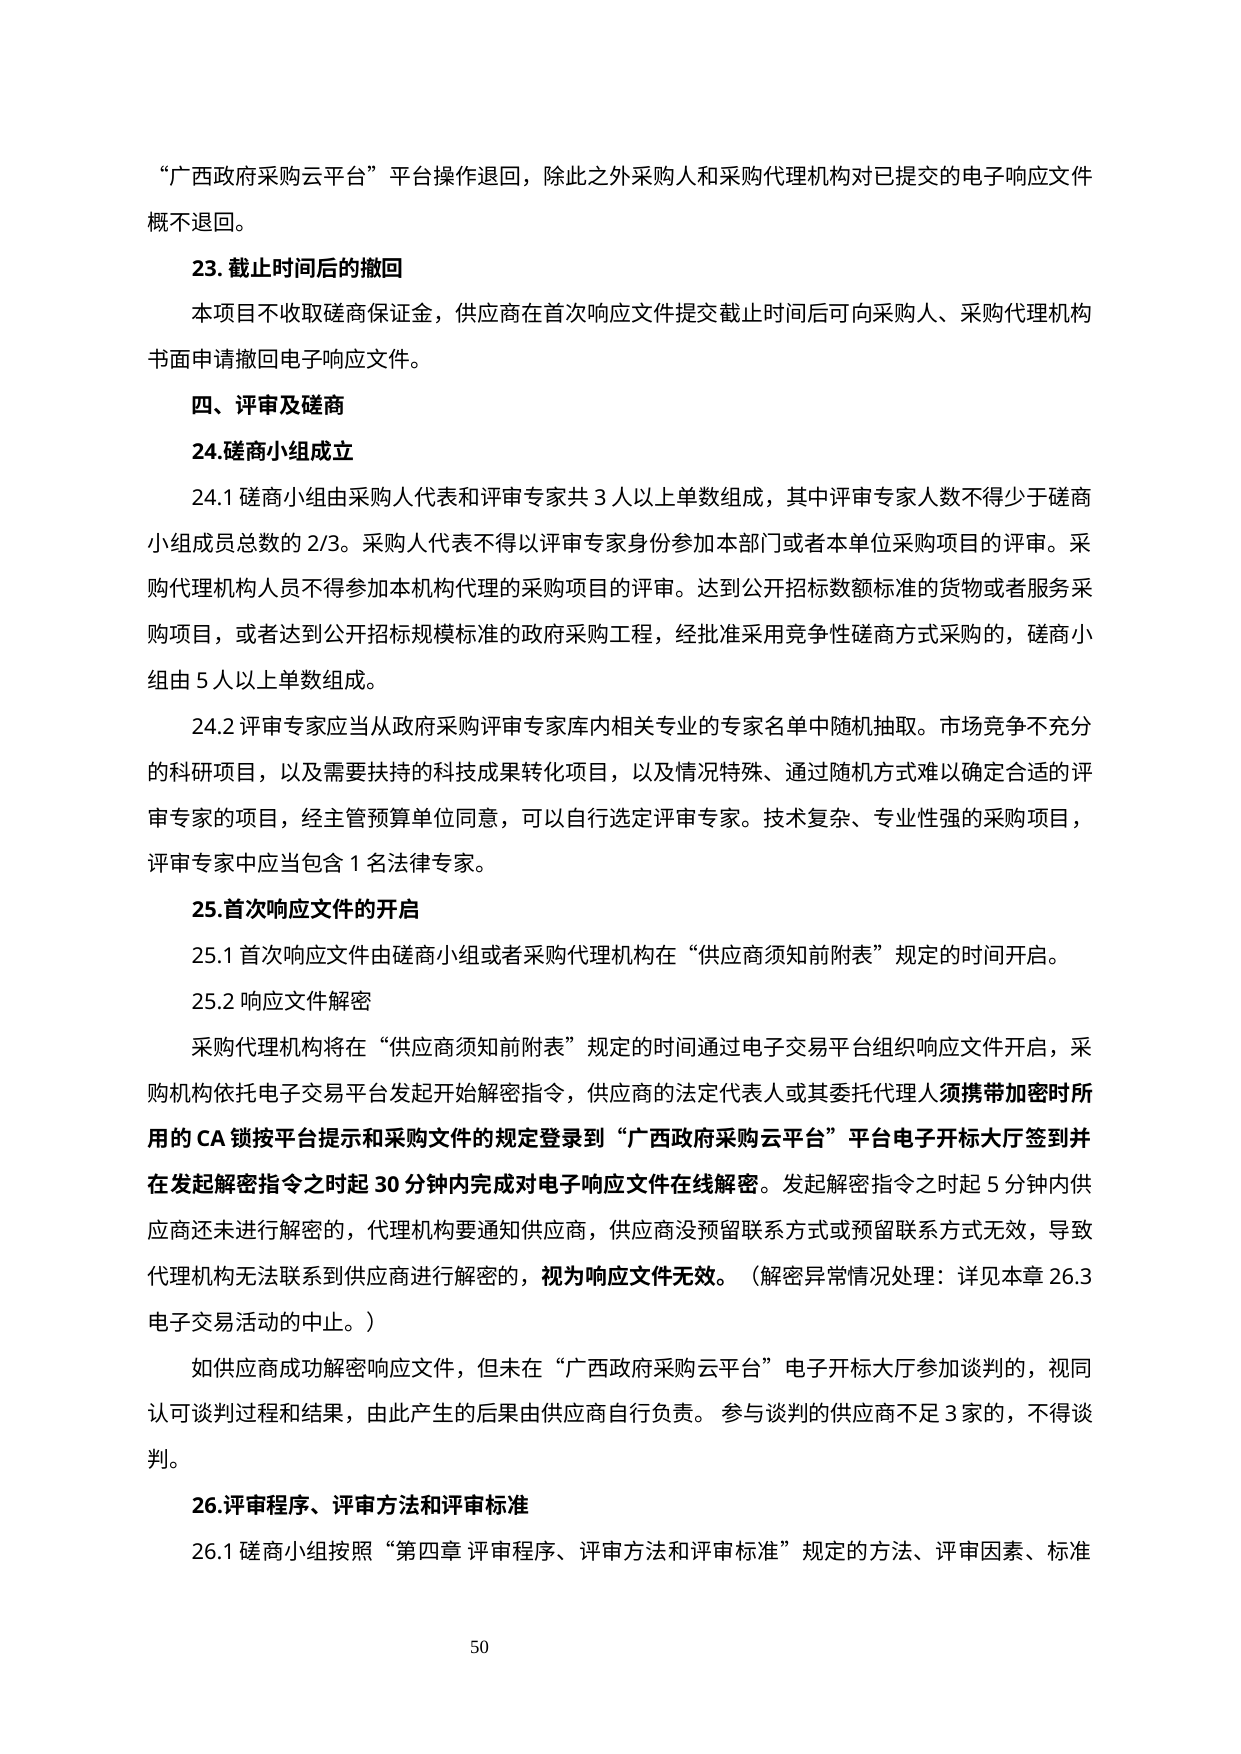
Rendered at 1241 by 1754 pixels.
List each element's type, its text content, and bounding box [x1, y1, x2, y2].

text 25.首次响应文件的开启 [148, 881, 1093, 927]
text 25.1首次响应文件由磋商小组或者采购代理机构在“供应商须知前附表”规定的时间开启。 [148, 927, 1093, 973]
text 采购代理机构将在“供应商须知前附表”规定的时间通过电子交易平台组织响应文件开启，采购机构依托电子交易平台发起开始解密指令，供应商的法定代表人或其委托代理人须携带加密时所用的CA锁按平台提示和采购文件的规定登录到“广西政府采购云平台”平台电子开标大厅签到并在发起解密指令之时起30分钟内完成对电子响应文件在线解密。发起解密指令之时起5分钟内供应商还未进行解密的，代理机构要通知供应商，供应商没预留联系方式或预留联系方式无效，导致代理机构无法联系到供应商进行解密的，视为响应文件无效。（解密异常情况处理：详见本章26.3电子交易活动的中止。） [148, 1018, 1093, 1339]
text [148, 1523, 1093, 1568]
text 26.评审程序、评审方法和评审标准 [148, 1477, 1093, 1523]
text 25.2 响应文件解密 [148, 973, 1093, 1018]
text 23. 截止时间后的撤回 [148, 239, 1093, 285]
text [148, 148, 1093, 239]
text 四、评审及磋商 [148, 377, 1093, 423]
text 24.1磋商小组由采购人代表和评审专家共3人以上单数组成，其中评审专家人数不得少于磋商小组成员总数的2/3。采购人代表不得以评审专家身份参加本部门或者本单位采购项目的评审。采购代理机构人员不得参加本机构代理的采购项目的评审。达到公开招标数额标准的货物或者服务采购项目，或者达到公开招标规模标准的政府采购工程，经批准采用竞争性磋商方式采购的，磋商小组由5人以上单数组成。 [148, 468, 1093, 698]
text 本项目不收取磋商保证金，供应商在首次响应文件提交截止时间后可向采购人、采购代理机构书面申请撤回电子响应文件。 [148, 285, 1093, 377]
text 24.磋商小组成立 [148, 423, 1093, 468]
text 24.2评审专家应当从政府采购评审专家库内相关专业的专家名单中随机抽取。市场竞争不充分的科研项目，以及需要扶持的科技成果转化项目，以及情况特殊、通过随机方式难以确定合适的评审专家的项目，经主管预算单位同意，可以自行选定评审专家。技术复杂、专业性强的采购项目，评审专家中应当包含1名法律专家。 [148, 698, 1093, 881]
text 如供应商成功解密响应文件，但未在“广西政府采购云平台”电子开标大厅参加谈判的，视同认可谈判过程和结果，由此产生的后果由供应商自行负责。 参与谈判的供应商不足3家的，不得谈判。 [148, 1339, 1093, 1477]
